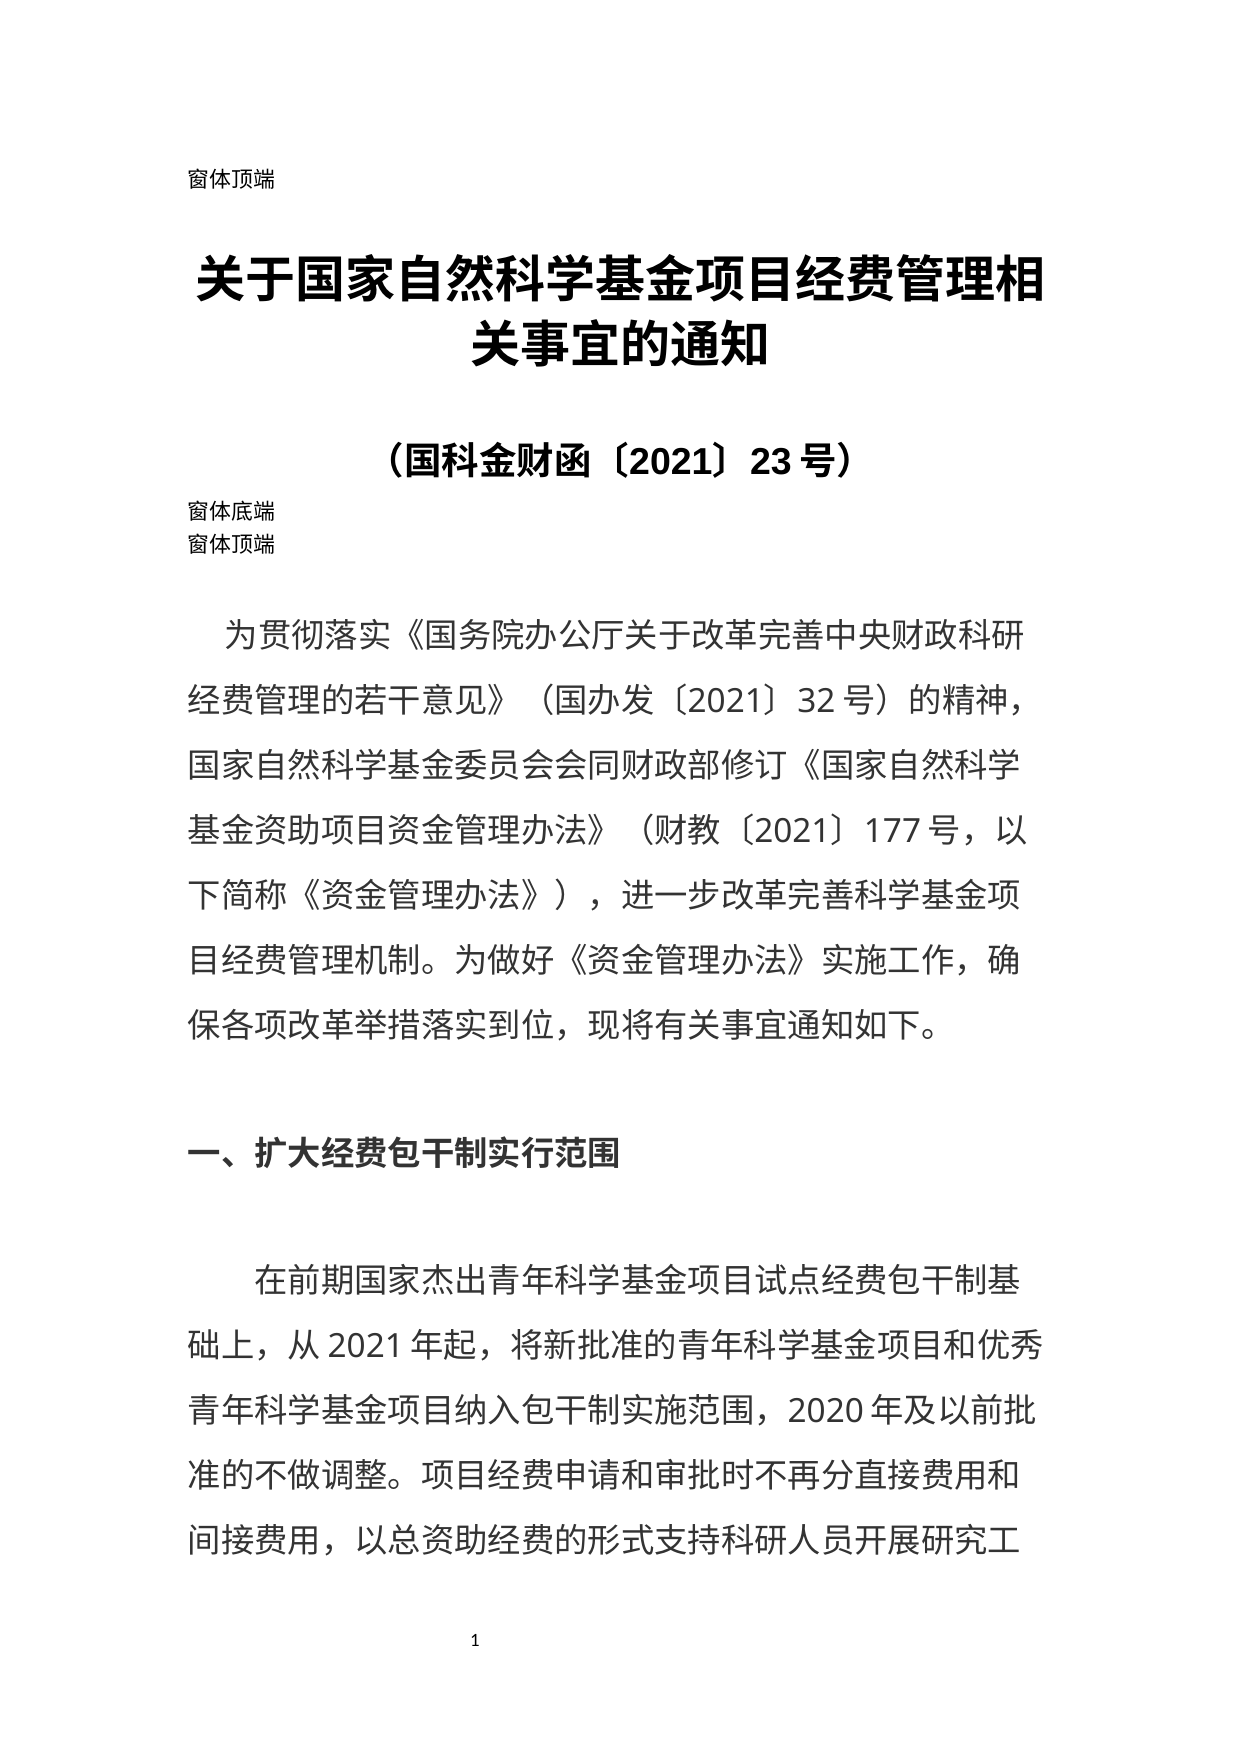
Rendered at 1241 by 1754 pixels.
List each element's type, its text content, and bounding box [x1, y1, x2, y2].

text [187, 1246, 1053, 1571]
text 为贯彻落实《国务院办公厅关于改革完善中央财政科研经费管理的若干意见》（国办发〔2021〕32号）的精神，国家自然科学基金委员会会同财政部修订《国家自然科学基金资助项目资金管理办法》（财教〔2021〕177号，以下简称《资金管理办法》），进一步改革完善科学基金项目经费管理机制。为做好《资金管理办法》实施工作，确保各项改革举措落实到位，现将有关事宜通知如下。 [187, 601, 1053, 1056]
text （国科金财函〔2021〕23号） [187, 429, 1053, 494]
text 一、扩大经费包干制实行范围 [187, 1118, 1053, 1183]
text 关于国家自然科学基金项目经费管理相关事宜的通知 [187, 247, 1053, 377]
